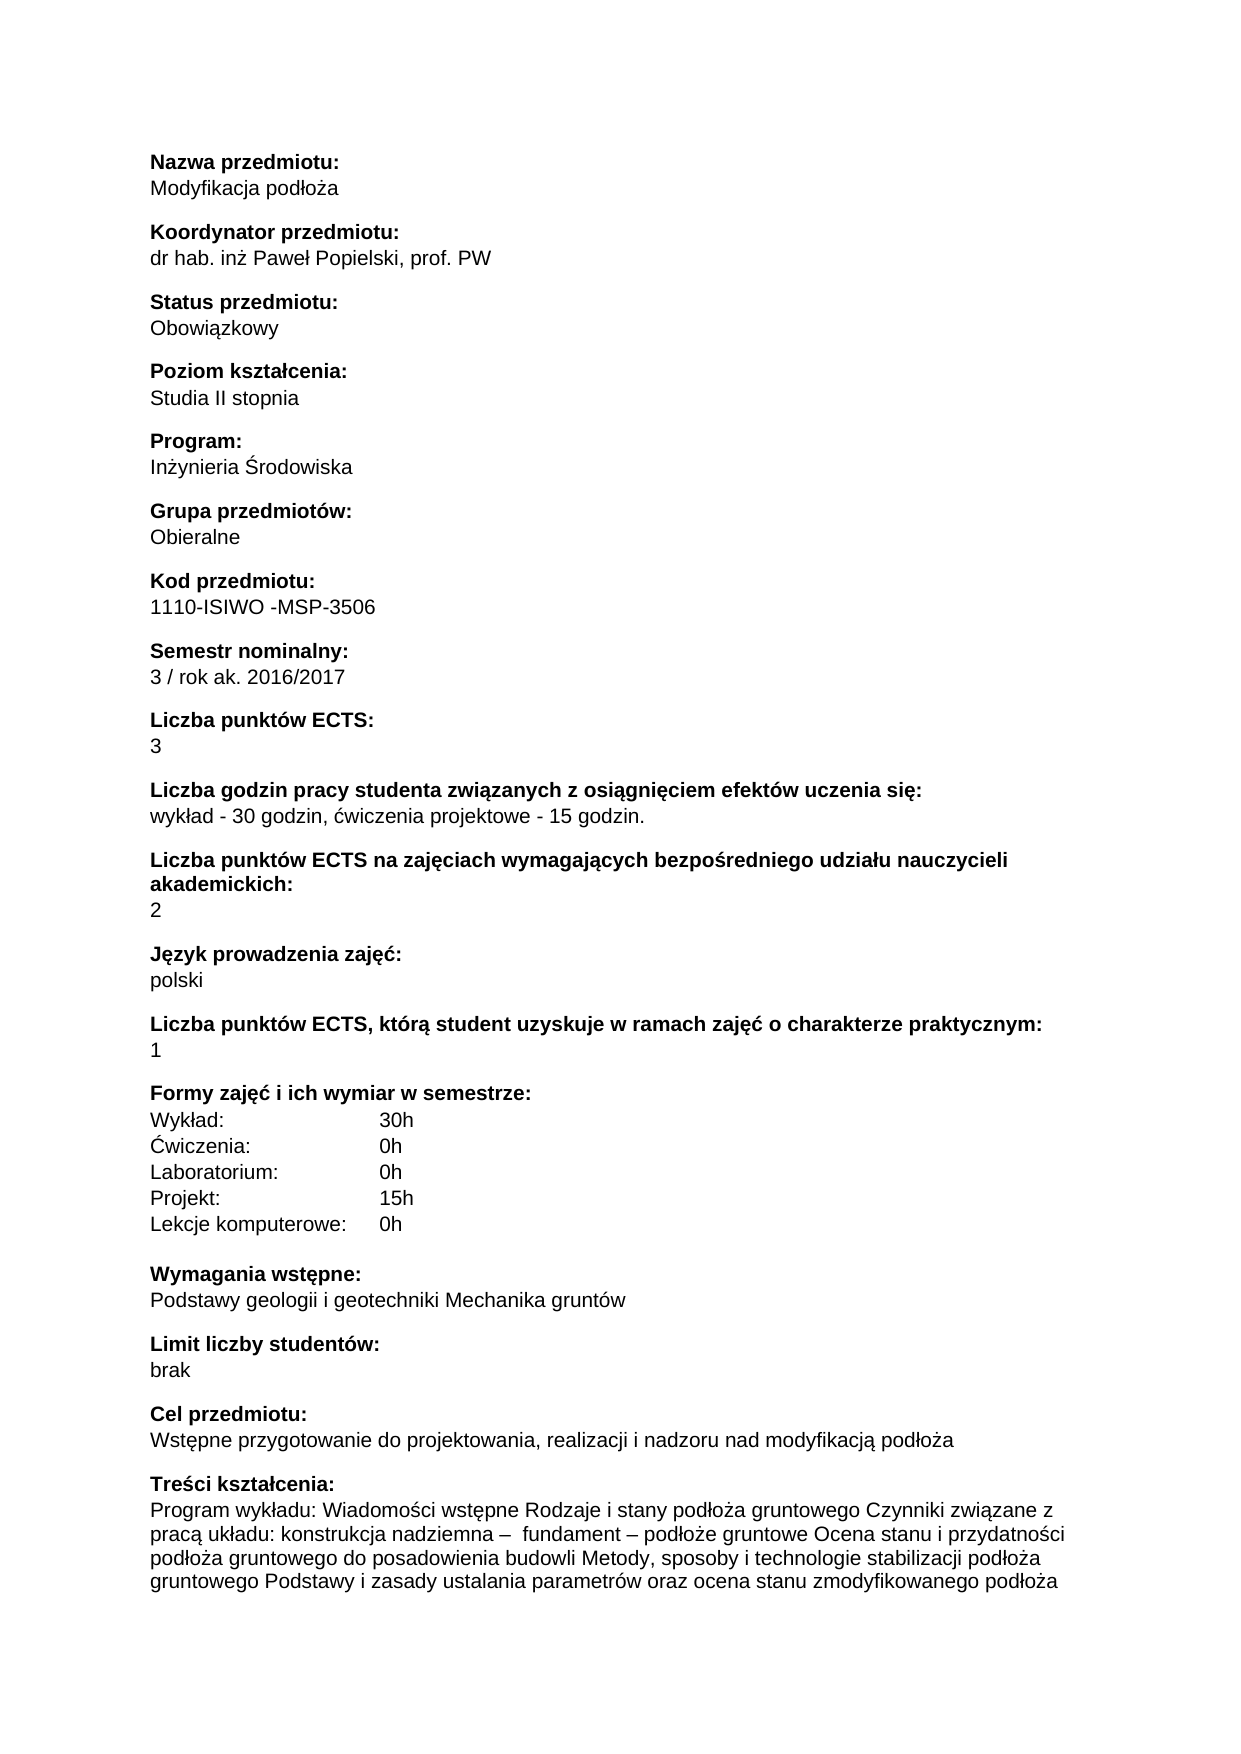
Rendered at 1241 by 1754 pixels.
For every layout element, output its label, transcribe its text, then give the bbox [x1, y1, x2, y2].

table_cell Projekt: [140, 1186, 367, 1210]
text Podstawy geologii i geotechniki Mechanika gruntów [150, 1288, 1090, 1312]
text Status przedmiotu: [150, 289, 1090, 313]
text Limit liczby studentów: [150, 1332, 1090, 1356]
table_cell Laboratorium: [140, 1160, 367, 1184]
table_cell Lekcje komputerowe: [140, 1212, 367, 1236]
text Liczba godzin pracy studenta związanych z osiągnięciem efektów uczenia się: [150, 778, 1090, 802]
text 1 [150, 1037, 1090, 1061]
text Liczba punktów ECTS: [150, 708, 1090, 732]
text Inżynieria Środowiska [150, 455, 1090, 479]
text Wymagania wstępne: [150, 1262, 1090, 1286]
text Kod przedmiotu: [150, 569, 1090, 593]
table_cell Ćwiczenia: [140, 1134, 367, 1158]
text Poziom kształcenia: [150, 359, 1090, 383]
text Treści kształcenia: [150, 1471, 1090, 1495]
text Koordynator przedmiotu: [150, 220, 1090, 244]
text 3 / rok ak. 2016/2017 [150, 664, 1090, 688]
text Semestr nominalny: [150, 638, 1090, 662]
text polski [150, 968, 1090, 992]
table_cell 0h [369, 1158, 597, 1184]
text 2 [150, 898, 1090, 922]
text Cel przedmiotu: [150, 1402, 1090, 1426]
table_cell 0h [369, 1132, 597, 1158]
text Modyfikacja podłoża [150, 176, 1090, 200]
text Program: [150, 429, 1090, 453]
table_header Wykład: [140, 1108, 367, 1132]
text wykład - 30 godzin, ćwiczenia projektowe - 15 godzin. [150, 804, 1090, 828]
text dr hab. inż Paweł Popielski, prof. PW [150, 246, 1090, 270]
text Nazwa przedmiotu: [150, 150, 1090, 174]
text Obieralne [150, 525, 1090, 549]
text brak [150, 1358, 1090, 1382]
table_header 30h [369, 1108, 597, 1132]
text 3 [150, 734, 1090, 758]
text Wstępne przygotowanie do projektowania, realizacji i nadzoru nad modyfikacją podłoża [150, 1428, 1090, 1452]
text Grupa przedmiotów: [150, 499, 1090, 523]
table_cell 15h [369, 1184, 597, 1210]
text Obowiązkowy [150, 316, 1090, 339]
text Formy zajęć i ich wymiar w semestrze: [150, 1081, 1090, 1105]
text Studia II stopnia [150, 385, 1090, 409]
text Liczba punktów ECTS, którą student uzyskuje w ramach zajęć o charakterze praktycznym: [150, 1011, 1090, 1035]
text Liczba punktów ECTS na zajęciach wymagających bezpośredniego udziału nauczycieli akademickich: [150, 848, 1090, 896]
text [150, 1497, 1090, 1593]
table_cell 0h [369, 1210, 597, 1236]
text 1110-ISIWO -MSP-3506 [150, 595, 1090, 619]
text Język prowadzenia zajęć: [150, 942, 1090, 966]
